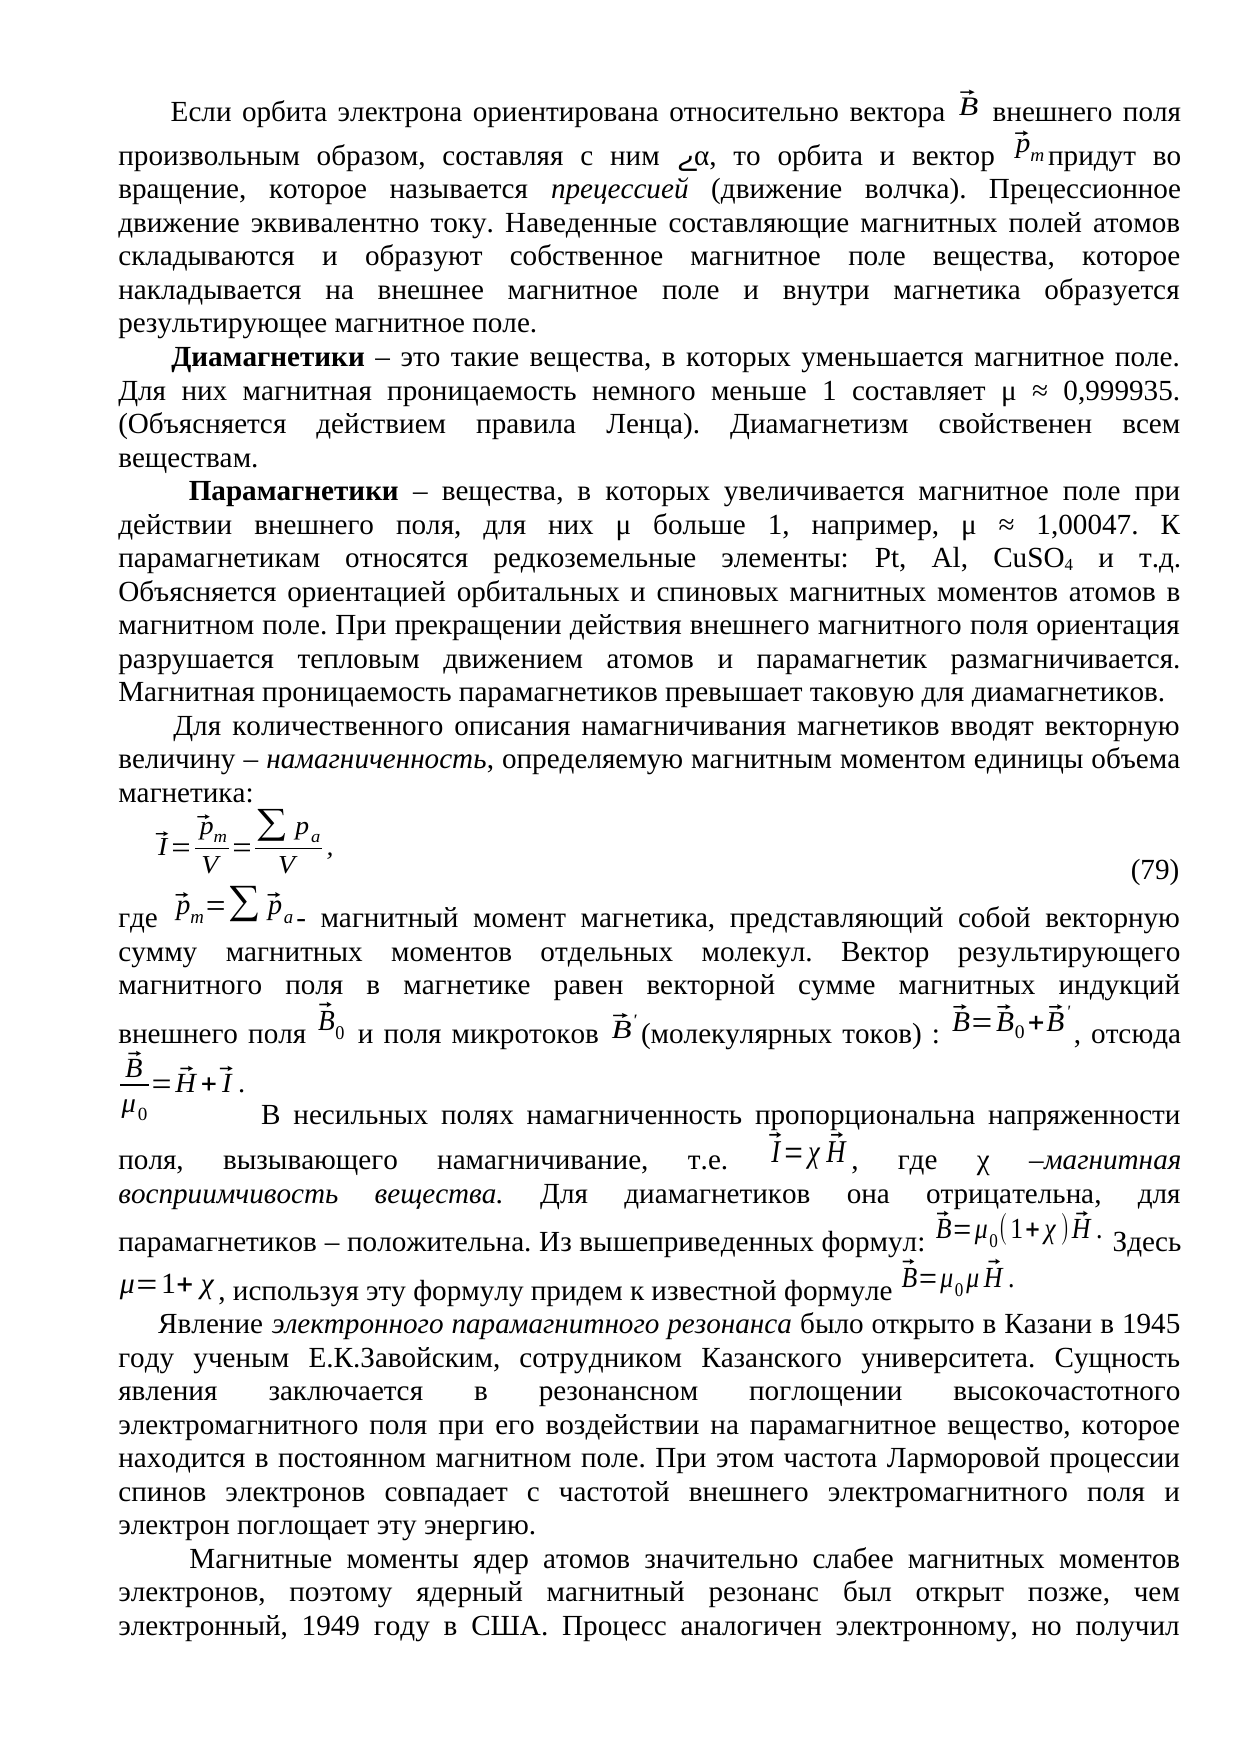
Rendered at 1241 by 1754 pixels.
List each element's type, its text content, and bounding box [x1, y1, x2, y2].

text Явление электронного парамагнитного резонанса было открыто в Казани в 1945 году ученым Е.К.Завойским, сотрудником Казанского университета. Сущность явления заключается в резонансном поглощении высокочастотного электромагнитного поля при его воздействии на парамагнитное вещество, которое находится в постоянном магнитном поле. При этом частота Ларморовой процессии спинов электронов совпадает с частотой внешнего электромагнитного поля и электрон поглощает эту энергию. [118, 1306, 1181, 1541]
text Диамагнетики – это такие вещества, в которых уменьшается магнитное поле. Для них магнитная проницаемость немного меньше 1 составляет μ ≈ 0,999935. (Объясняется действием правила Ленца). Диамагнетизм свойственен всем веществам. [118, 339, 1181, 473]
text Для количественного описания намагничивания магнетиков вводят векторную величину – намагниченность, определяемую магнитным моментом единицы объема магнетика: [118, 708, 1181, 809]
text Парамагнетики – вещества, в которых увеличивается магнитное поле при действии внешнего поля, для них μ больше 1, например, μ ≈ 1,00047. К парамагнетикам относятся редкоземельные элементы: Pt, Al, CuSO4 и т.д. Объясняется ориентацией орбитальных и спиновых магнитных моментов атомов в магнитном поле. При прекращении действия внешнего магнитного поля ориентация разрушается тепловым движением атомов и парамагнетик размагничивается. Магнитная проницаемость парамагнетиков превышает таковую для диамагнетиков. [118, 473, 1181, 708]
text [118, 1541, 1181, 1642]
text (79) где - магнитный момент магнетика, представляющий собой векторную сумму магнитных моментов отдельных молекул. Вектор результирующего магнитного поля в магнетике равен векторной сумме магнитных индукций внешнего поля и поля микротоков (молекулярных токов) : , отсюда В несильных полях намагниченность пропорциональна напряженности поля, вызывающего намагничивание, т.е. , где χ –магнитная восприимчивость вещества. Для диамагнетиков она отрицательна, для парамагнетиков – положительна. Из вышеприведенных формул: Здесь , используя эту формулу придем к известной формуле [118, 809, 1181, 1306]
text Если орбита электрона ориентирована относительно вектора внешнего поля произвольным образом, составляя с ним ےα, то орбита и вектор придут во вращение, которое называется прецессией (движение волчка). Прецессионное движение эквивалентно току. Наведенные составляющие магнитных полей атомов складываются и образуют собственное магнитное поле вещества, которое накладывается на внешнее магнитное поле и внутри магнетика образуется результирующее магнитное поле. [118, 89, 1181, 339]
